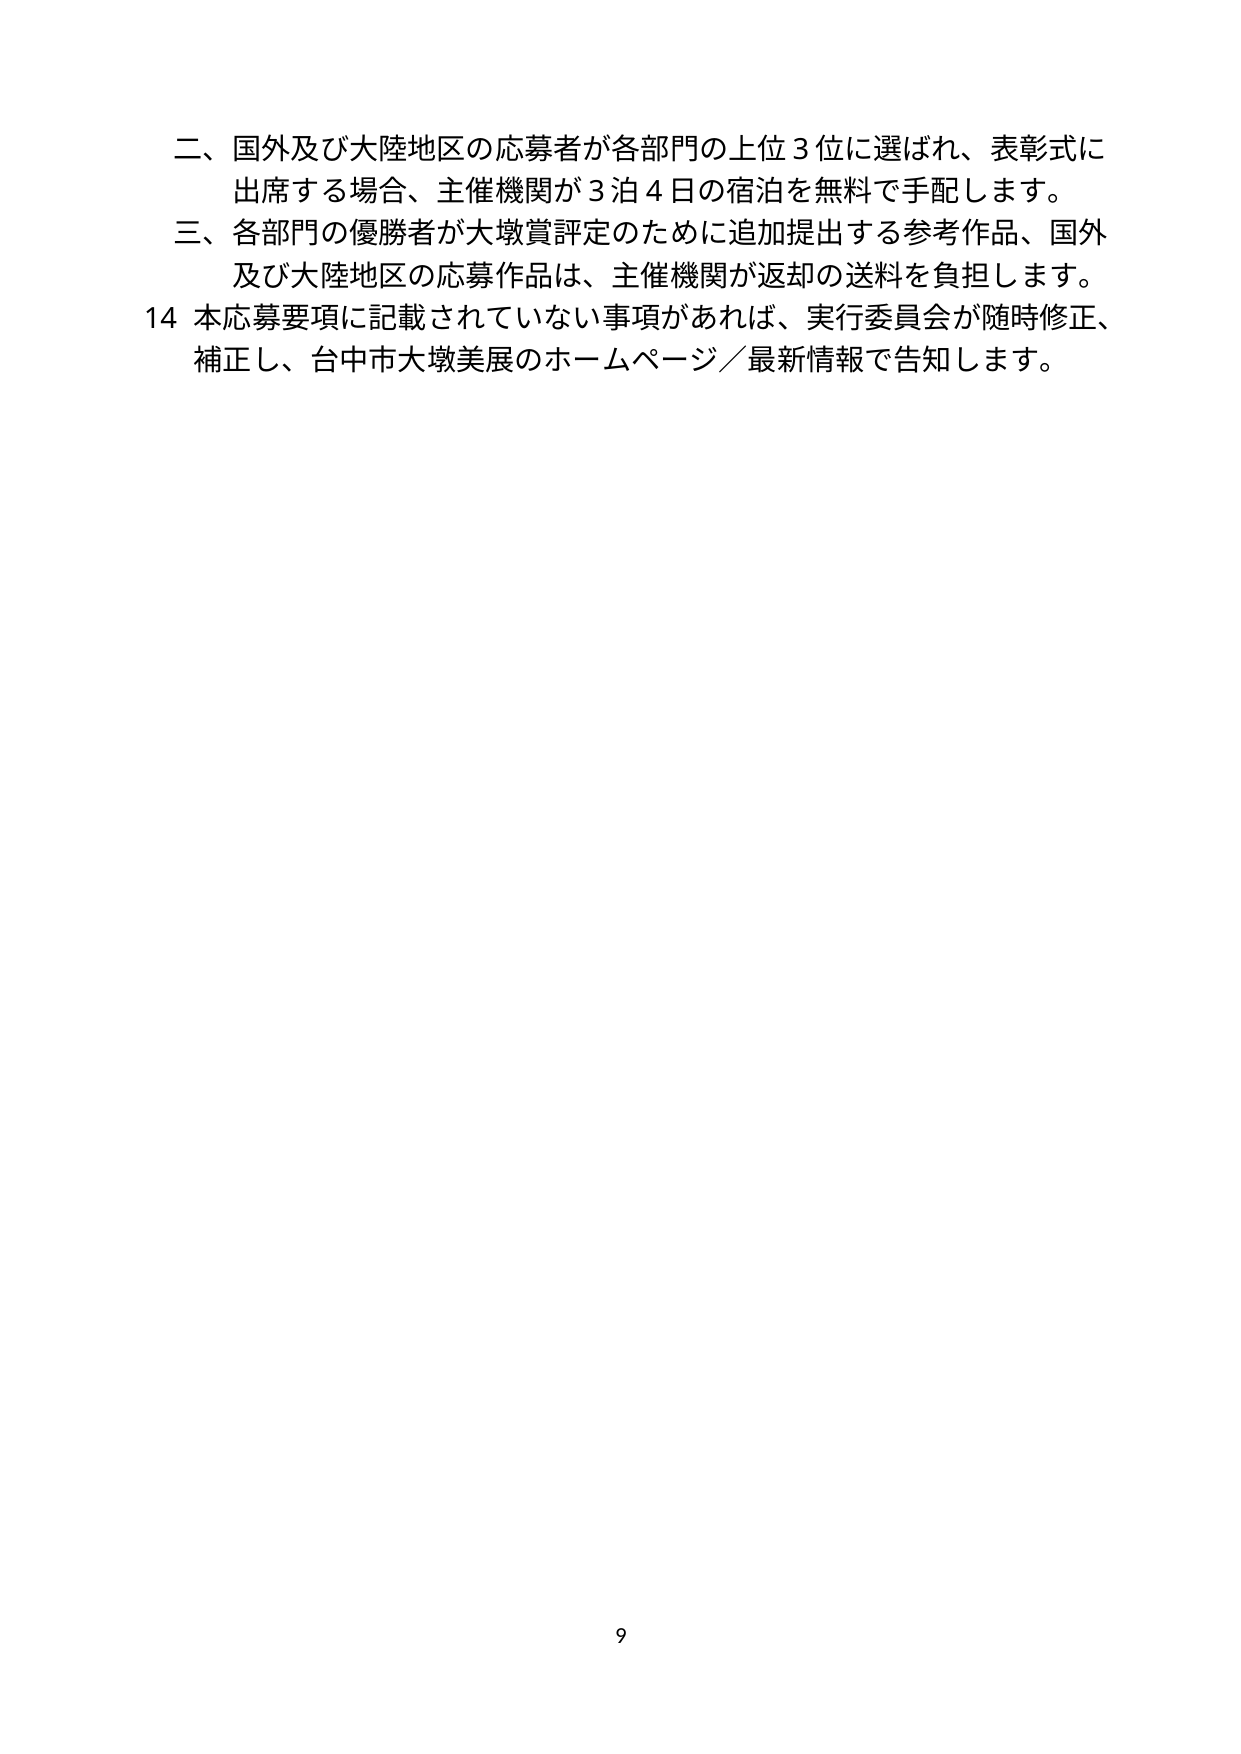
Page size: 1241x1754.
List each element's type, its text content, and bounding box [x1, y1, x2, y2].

list 各部門の優勝者が大墩賞評定のために追加提出する参考作品、国外及び大陸地区の応募作品は、主催機関が返却の送料を負担します。 [173, 210, 1109, 294]
list 国外及び大陸地区の応募者が各部門の上位3位に選ばれ、表彰式に出席する場合、主催機関が3泊4日の宿泊を無料で手配します。 [173, 125, 1109, 210]
list 本応募要項に記載されていない事項があれば、実行委員会が随時修正、補正し、台中市大墩美展のホームページ／最新情報で告知します。 [143, 294, 1109, 379]
